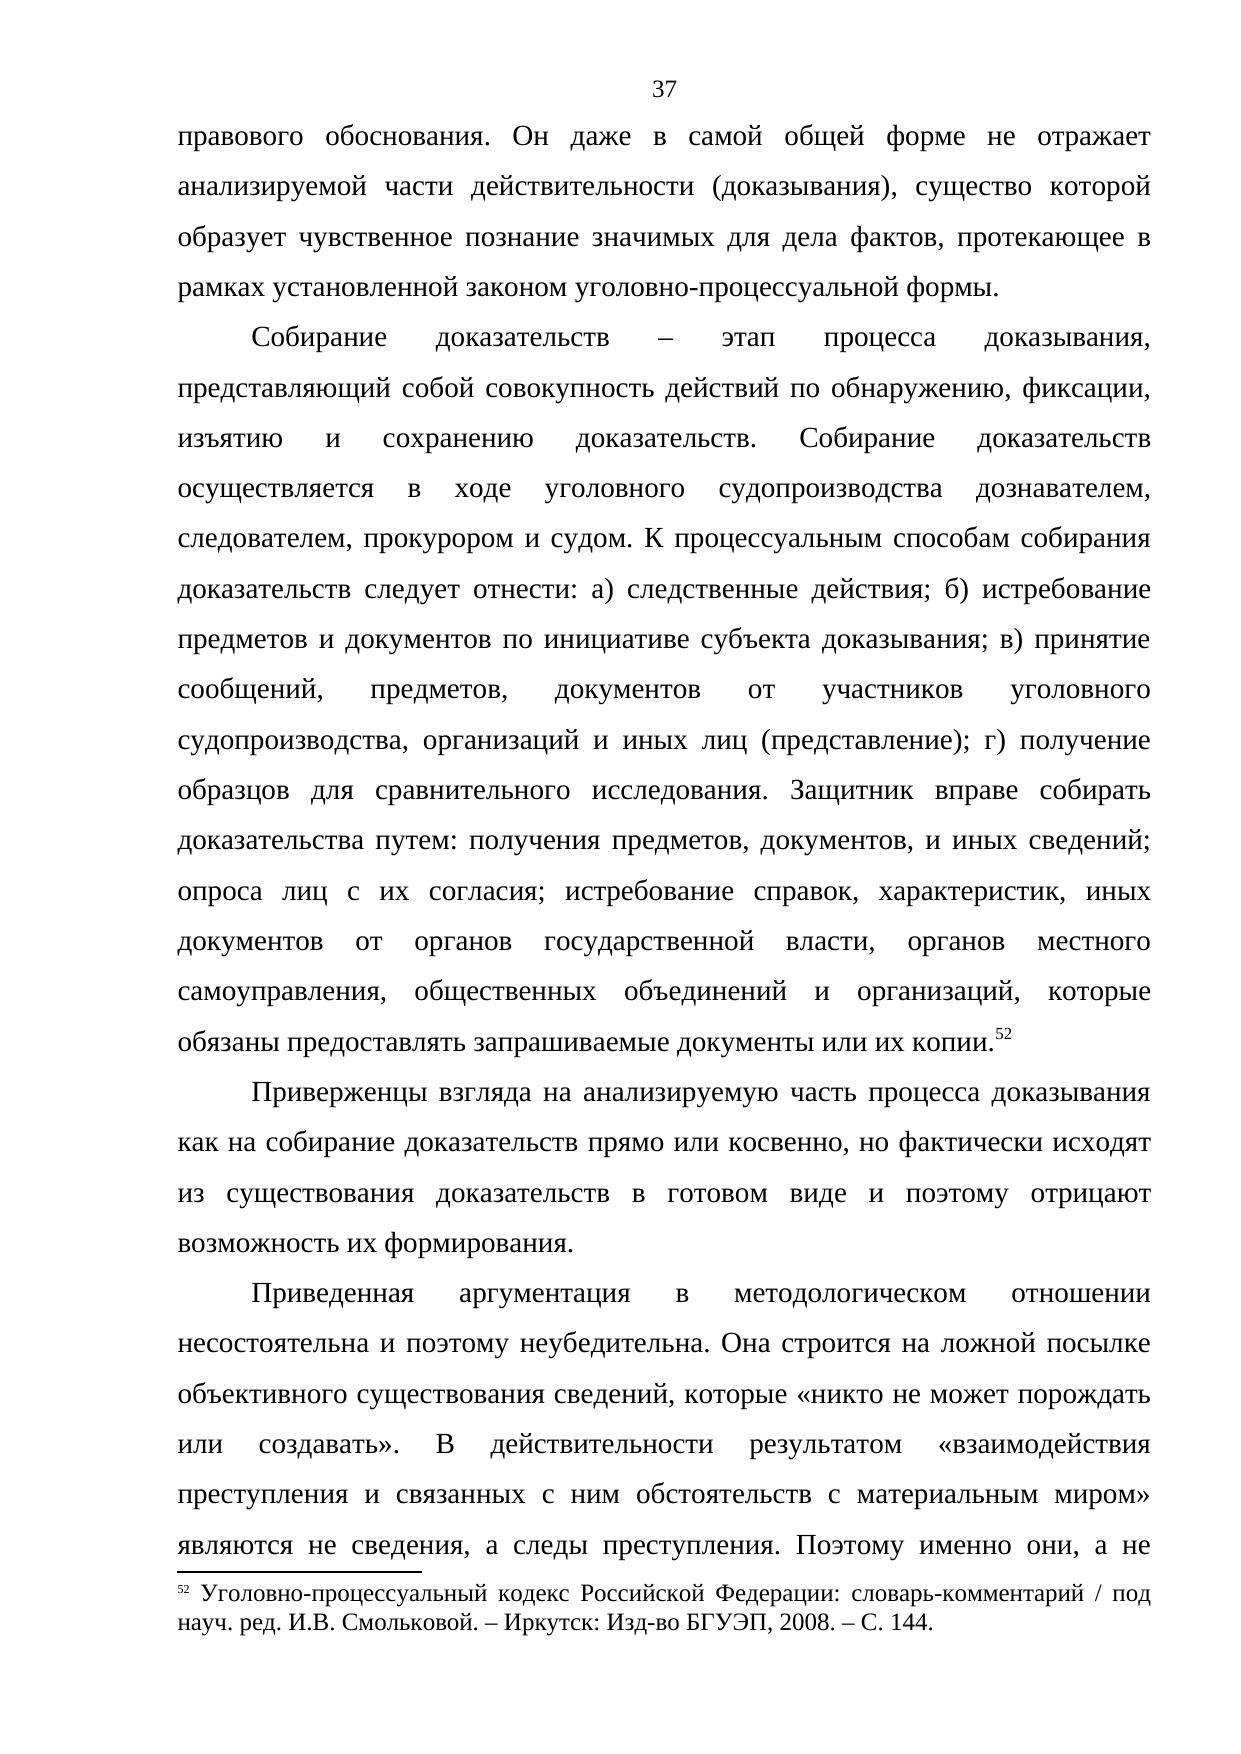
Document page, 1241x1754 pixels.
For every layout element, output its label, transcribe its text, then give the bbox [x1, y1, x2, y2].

text Собирание доказательств – этап процесса доказывания, представляющий собой совокупность действий по обнаружению, фиксации, изъятию и сохранению доказательств. Собирание доказательств осуществляется в ходе уголовного судопроизводства дознавателем, следователем, прокурором и судом. К процессуальным способам собирания доказательств следует отнести: а) следственные действия; б) истребование предметов и документов по инициативе субъекта доказывания; в) принятие сообщений, предметов, документов от участников уголовного судопроизводства, организаций и иных лиц (представление); г) получение образцов для сравнительного исследования. Защитник вправе собирать доказательства путем: получения предметов, документов, и иных сведений; опроса лиц с их согласия; истребование справок, характеристик, иных документов от органов государственной власти, органов местного самоуправления, общественных объединений и организаций, которые обязаны предоставлять запрашиваемые документы или их копии. [177, 319, 1152, 1057]
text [177, 1275, 1152, 1560]
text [177, 118, 1152, 303]
text Приверженцы взгляда на анализируемую часть процесса доказывания как на собирание доказательств прямо или косвенно, но фактически исходят из существования доказательств в готовом виде и поэтому отрицают возможность их формирования. [177, 1074, 1152, 1258]
